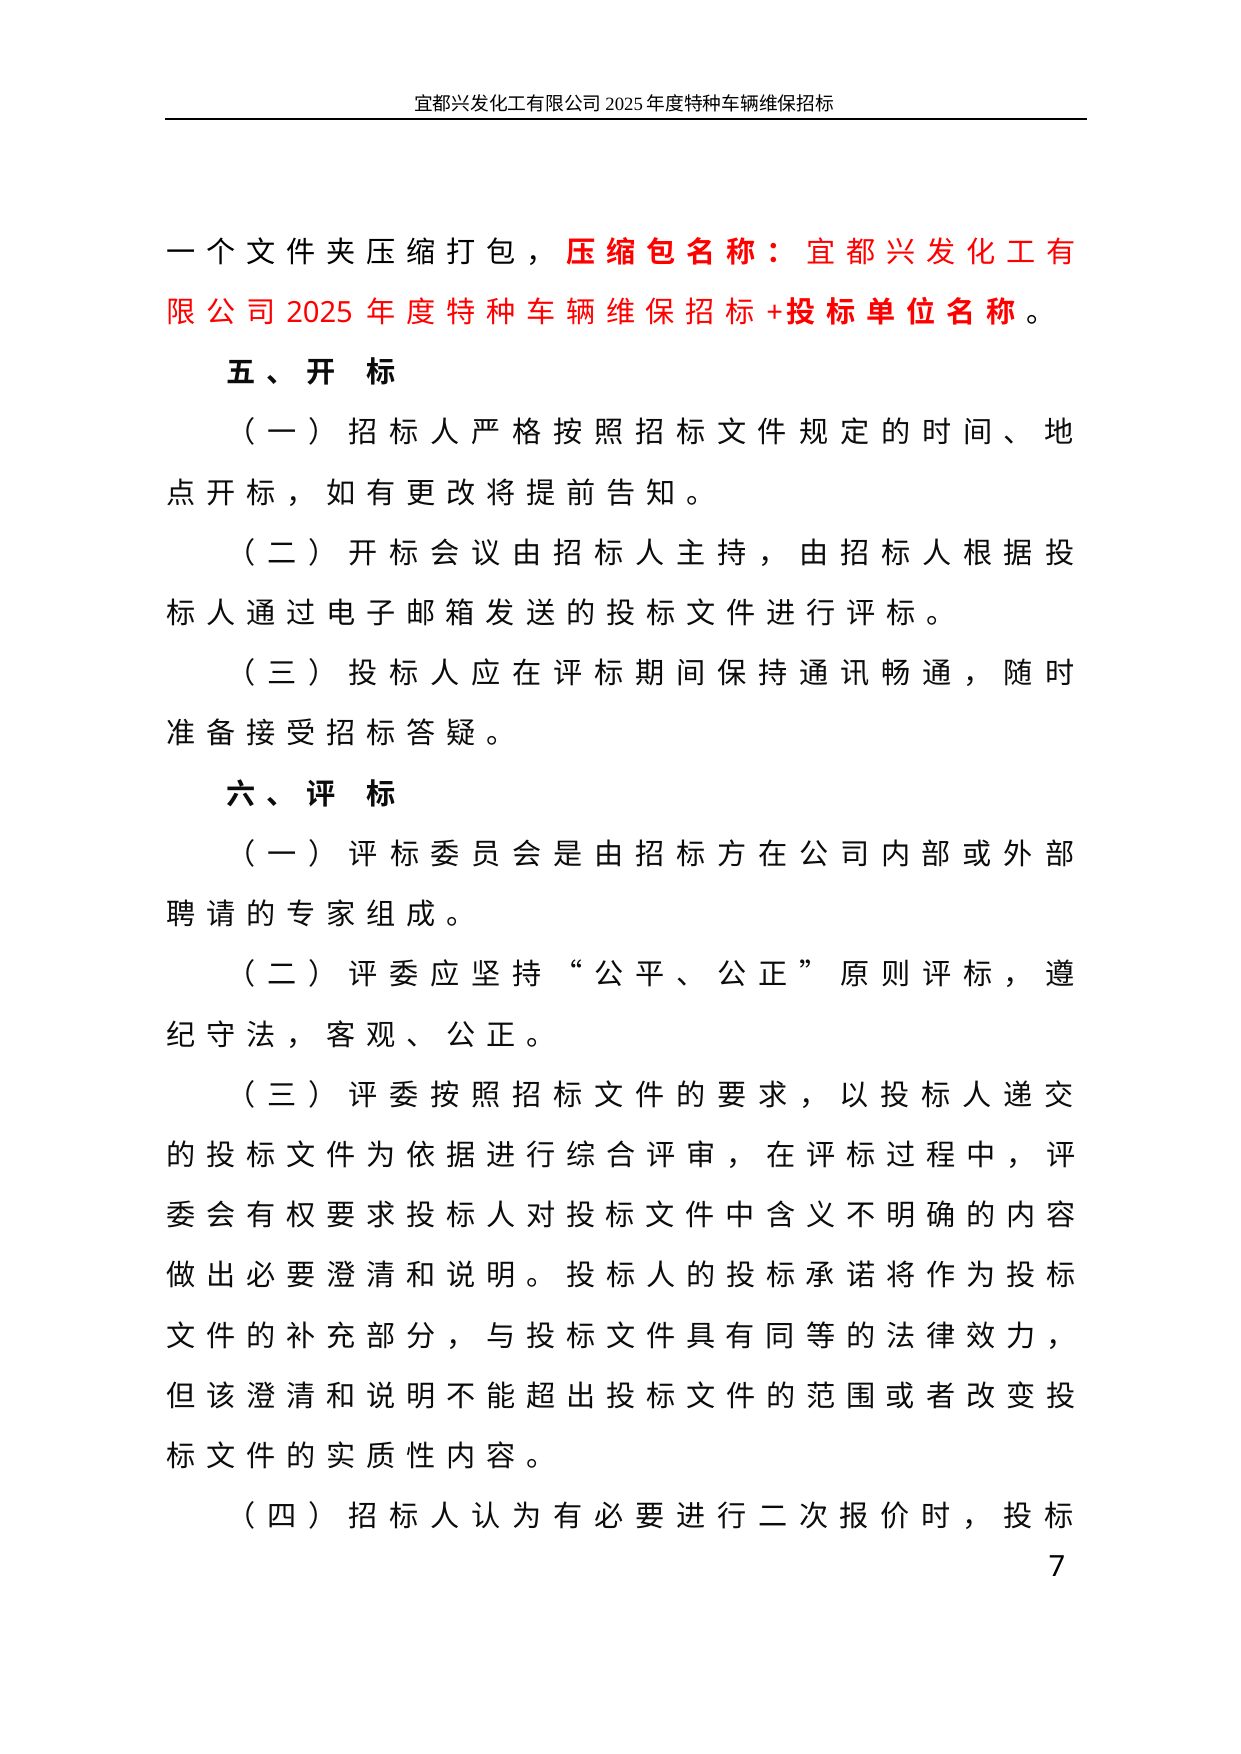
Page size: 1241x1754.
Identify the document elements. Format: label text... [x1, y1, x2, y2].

text 五、开 标 [166, 340, 1086, 400]
text （三）投标人应在评标期间保持通讯畅通，随时准备接受招标答疑。 [166, 641, 1086, 761]
text （一）评标委员会是由招标方在公司内部或外部聘请的专家组成。 [166, 822, 1086, 942]
text （一）招标人严格按照招标文件规定的时间、地点开标，如有更改将提前告知。 [166, 400, 1086, 521]
text （三）评委按照招标文件的要求，以投标人递交的投标文件为依据进行综合评审，在评标过程中，评委会有权要求投标人对投标文件中含义不明确的内容做出必要澄清和说明。投标人的投标承诺将作为投标文件的补充部分，与投标文件具有同等的法律效力，但该澄清和说明不能超出投标文件的范围或者改变投标文件的实质性内容。 [166, 1062, 1086, 1484]
text 六、评 标 [166, 761, 1086, 822]
text （二）开标会议由招标人主持，由招标人根据投标人通过电子邮箱发送的投标文件进行评标。 [166, 521, 1086, 641]
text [166, 1484, 1086, 1544]
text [166, 219, 1086, 340]
text （二）评委应坚持“公平、公正”原则评标，遵纪守法，客观、公正。 [166, 942, 1086, 1062]
